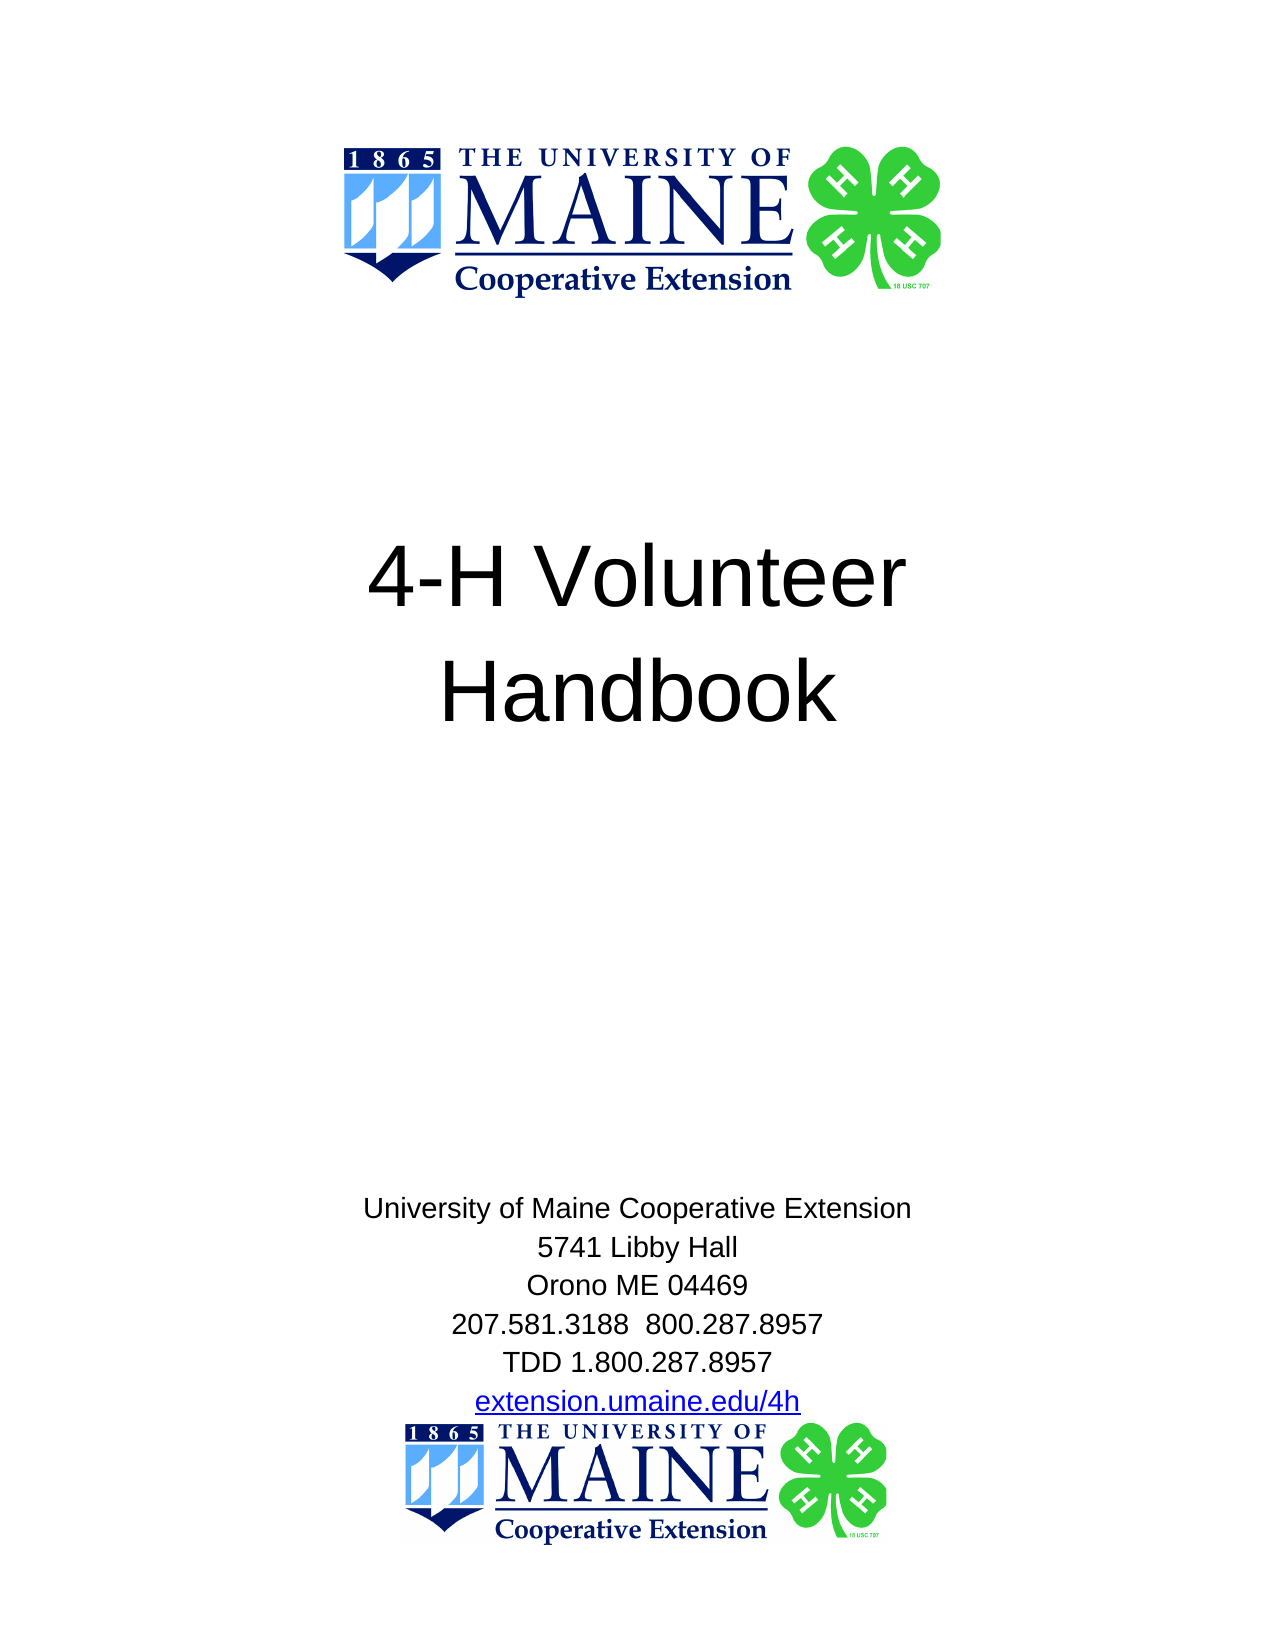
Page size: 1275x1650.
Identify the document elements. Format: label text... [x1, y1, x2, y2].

text 5741 Libby Hall [187, 1230, 1087, 1263]
text Handbook [187, 639, 1087, 740]
picture [399, 1420, 887, 1546]
text TDD 1.800.287.8957 [187, 1345, 1087, 1379]
picture [337, 144, 942, 301]
text Orono ME 04469 [187, 1268, 1087, 1302]
text 207.581.3188 800.287.8957 [187, 1307, 1087, 1340]
text extension.umaine.edu/4h [187, 1384, 1087, 1417]
text University of Maine Cooperative Extension [187, 1191, 1087, 1225]
text 4-H Volunteer [187, 524, 1087, 624]
